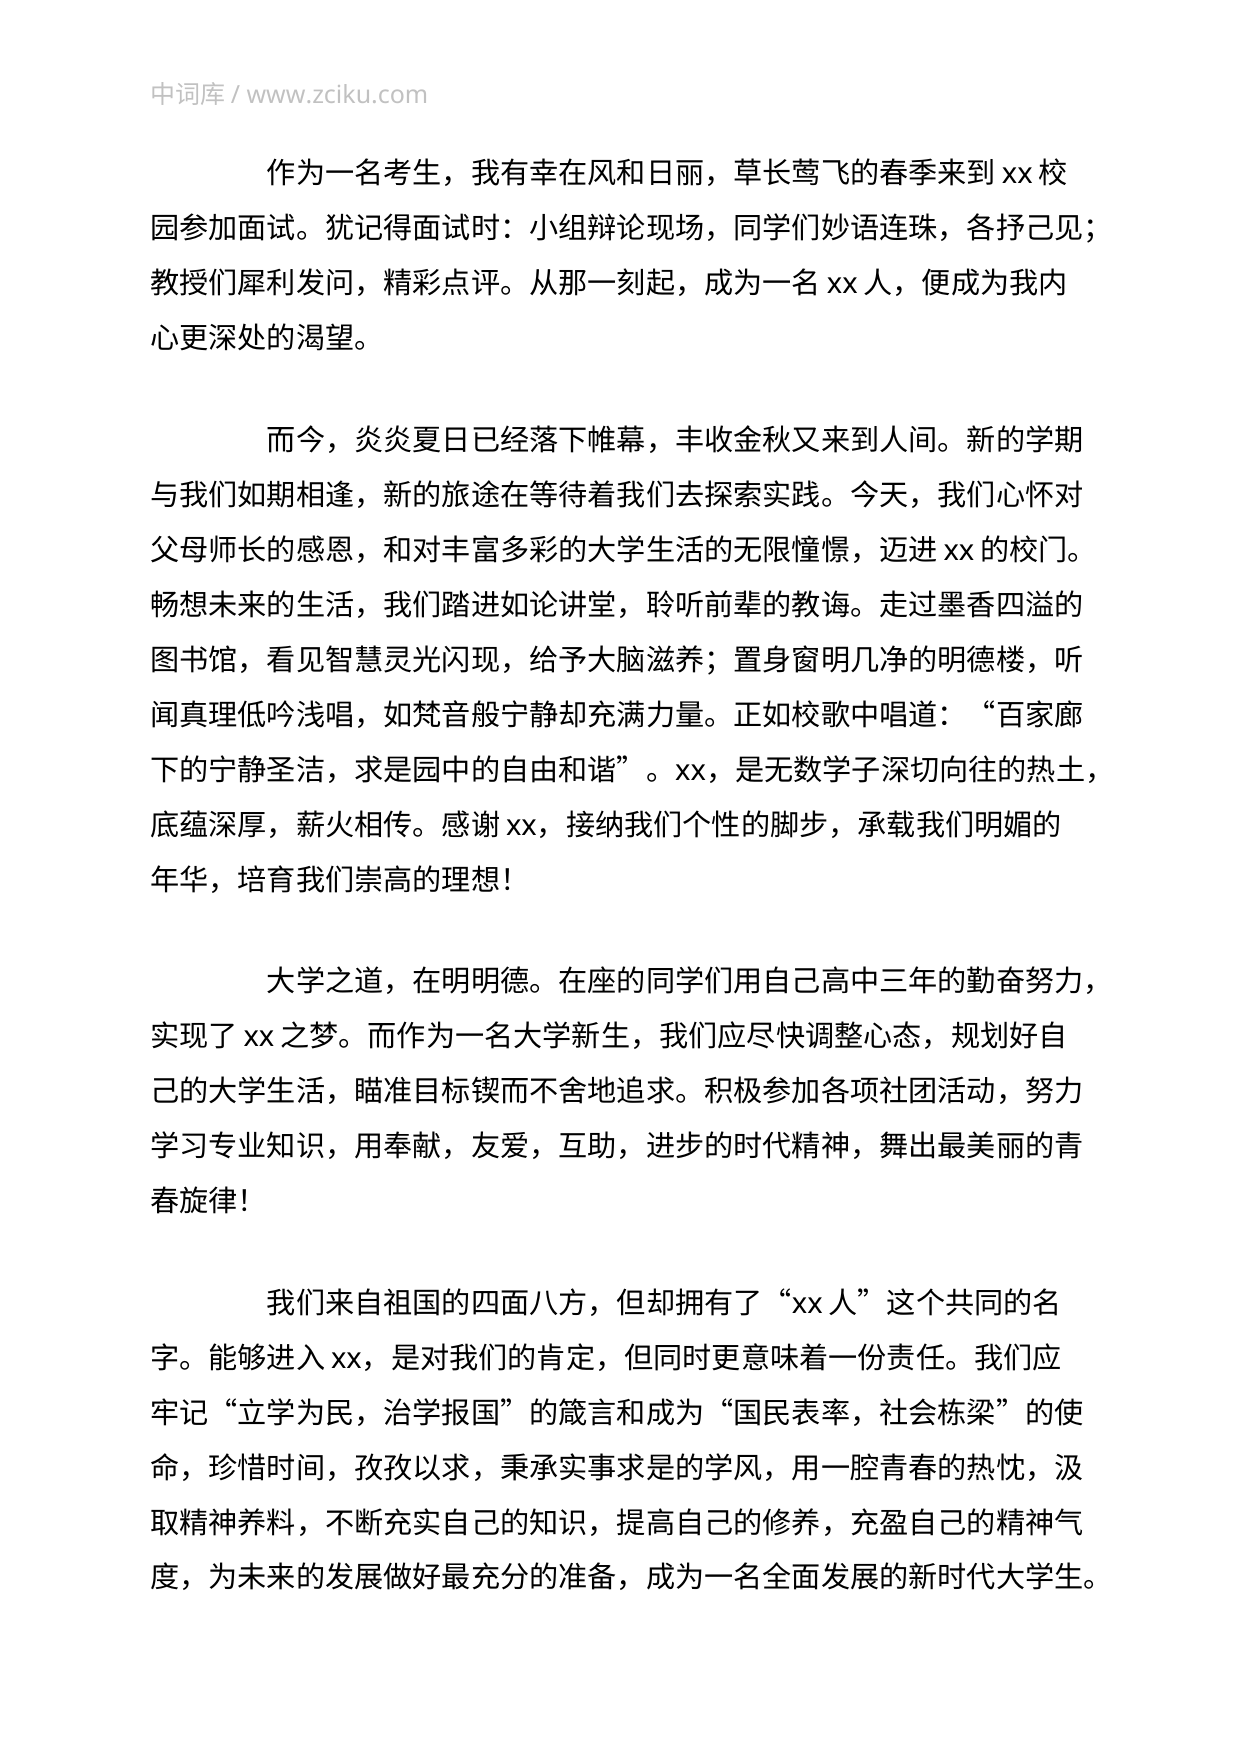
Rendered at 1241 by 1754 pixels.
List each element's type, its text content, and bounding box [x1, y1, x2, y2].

text 大学之道，在明明德。在座的同学们用自己高中三年的勤奋努力，实现了xx之梦。而作为一名大学新生，我们应尽快调整心态，规划好自己的大学生活，瞄准目标锲而不舍地追求。积极参加各项社团活动，努力学习专业知识，用奉献，友爱，互助，进步的时代精神，舞出最美丽的青春旋律！ [150, 958, 1090, 1220]
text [150, 1279, 1090, 1596]
text 作为一名考生，我有幸在风和日丽，草长莺飞的春季来到xx校园参加面试。犹记得面试时：小组辩论现场，同学们妙语连珠，各抒己见；教授们犀利发问，精彩点评。从那一刻起，成为一名xx人，便成为我内心更深处的渴望。 [150, 150, 1090, 357]
text 而今，炎炎夏日已经落下帷幕，丰收金秋又来到人间。新的学期与我们如期相逢，新的旅途在等待着我们去探索实践。今天，我们心怀对父母师长的感恩，和对丰富多彩的大学生活的无限憧憬，迈进xx的校门。畅想未来的生活，我们踏进如论讲堂，聆听前辈的教诲。走过墨香四溢的图书馆，看见智慧灵光闪现，给予大脑滋养；置身窗明几净的明德楼，听闻真理低吟浅唱，如梵音般宁静却充满力量。正如校歌中唱道：“百家廊下的宁静圣洁，求是园中的自由和谐”。xx，是无数学子深切向往的热土，底蕴深厚，薪火相传。感谢xx，接纳我们个性的脚步，承载我们明媚的年华，培育我们崇高的理想！ [150, 417, 1090, 898]
